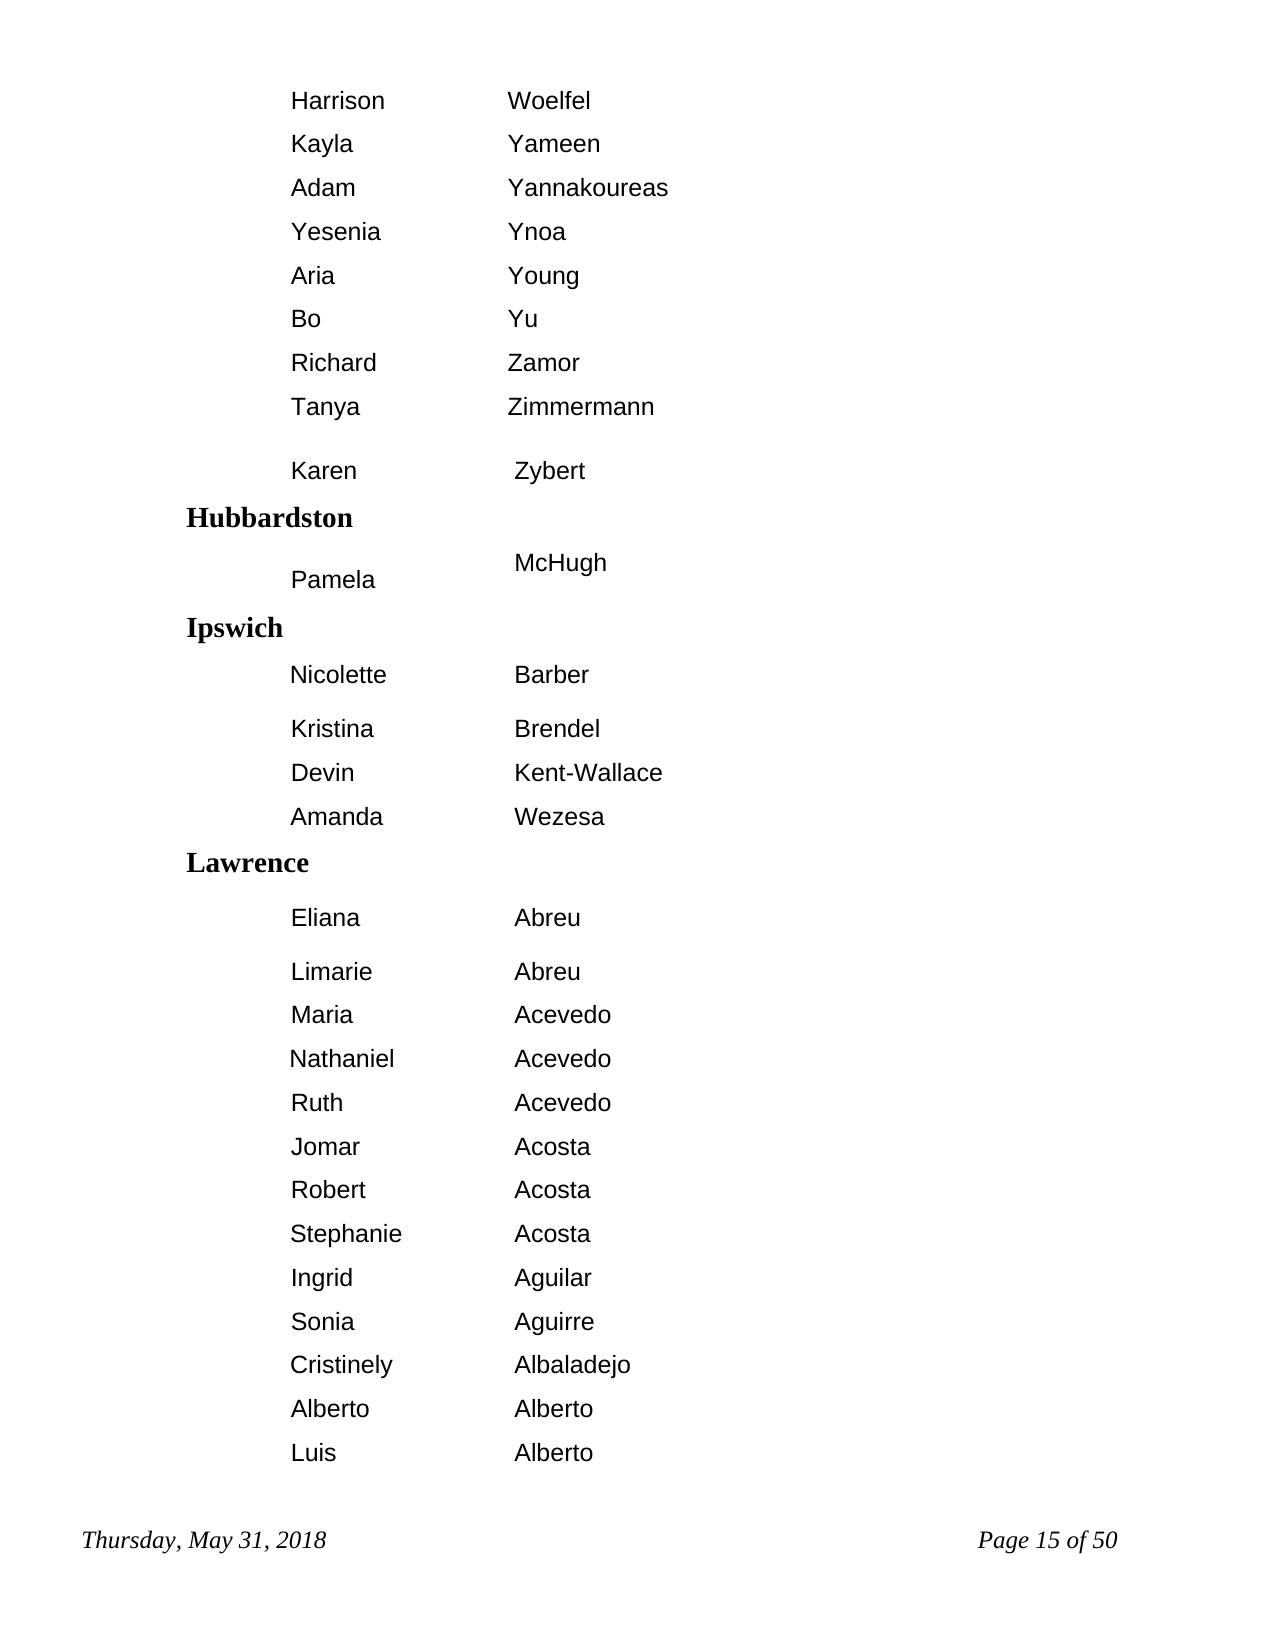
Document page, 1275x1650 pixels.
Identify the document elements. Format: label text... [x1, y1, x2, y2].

table_cell Yameen [508, 129, 669, 173]
table_cell Young [508, 261, 669, 304]
table_cell Acosta [514, 1219, 702, 1263]
table_header Zybert [514, 456, 702, 548]
table_cell Ynoa [508, 217, 669, 261]
table_cell Eliana [186, 903, 514, 957]
table_cell Aria [291, 261, 507, 304]
table_cell Albaladejo [514, 1350, 702, 1394]
table_cell Adam [291, 173, 507, 217]
table_cell Richard [291, 348, 507, 392]
table_cell Aguirre [514, 1307, 702, 1350]
table_cell Maria [186, 1000, 514, 1044]
table_cell Brendel [514, 714, 702, 758]
table_cell Alberto [514, 1394, 702, 1438]
table_cell Robert [186, 1175, 514, 1219]
table_cell Acosta [514, 1132, 702, 1175]
table_cell Wezesa [514, 802, 702, 902]
table_cell Stephanie [186, 1219, 514, 1263]
table_cell Yesenia [291, 217, 507, 261]
table_cell Bo [291, 304, 507, 348]
table_cell Acevedo [514, 1000, 702, 1044]
table_cell Zamor [508, 348, 669, 392]
table_cell McHugh [514, 548, 702, 660]
table_cell Tanya [291, 392, 507, 426]
table_cell Ingrid [186, 1263, 514, 1307]
table_cell Nicolette [186, 660, 514, 714]
table_cell Aguilar [514, 1263, 702, 1307]
table_cell Pamela Ipswich [186, 548, 514, 660]
table_cell Luis [186, 1438, 514, 1482]
table_cell Abreu [514, 903, 702, 957]
table_cell Alberto [186, 1394, 514, 1438]
table_cell Amanda Lawrence [186, 802, 514, 902]
table_cell Yu [508, 304, 669, 348]
table_cell Nathaniel [186, 1044, 514, 1088]
table_cell Kristina [186, 714, 514, 758]
table_cell Harrison [291, 86, 507, 129]
table_cell Kayla [291, 129, 507, 173]
table_cell Kent-Wallace [514, 758, 702, 802]
table_cell Sonia [186, 1307, 514, 1350]
table_cell Yannakoureas [508, 173, 669, 217]
table_cell Ruth [186, 1088, 514, 1132]
table_cell Devin [186, 758, 514, 802]
table_cell Woelfel [508, 86, 669, 129]
table_cell Zimmermann [508, 392, 669, 426]
table_cell Acosta [514, 1175, 702, 1219]
table_header Karen Hubbardston [186, 456, 514, 548]
table_cell Limarie [186, 957, 514, 1000]
table_cell Acevedo [514, 1044, 702, 1088]
table_cell Cristinely [186, 1350, 514, 1394]
table_cell Jomar [186, 1132, 514, 1175]
table_cell Alberto [514, 1438, 702, 1482]
table_cell Abreu [514, 957, 702, 1000]
table_cell Acevedo [514, 1088, 702, 1132]
table_cell Barber [514, 660, 702, 714]
